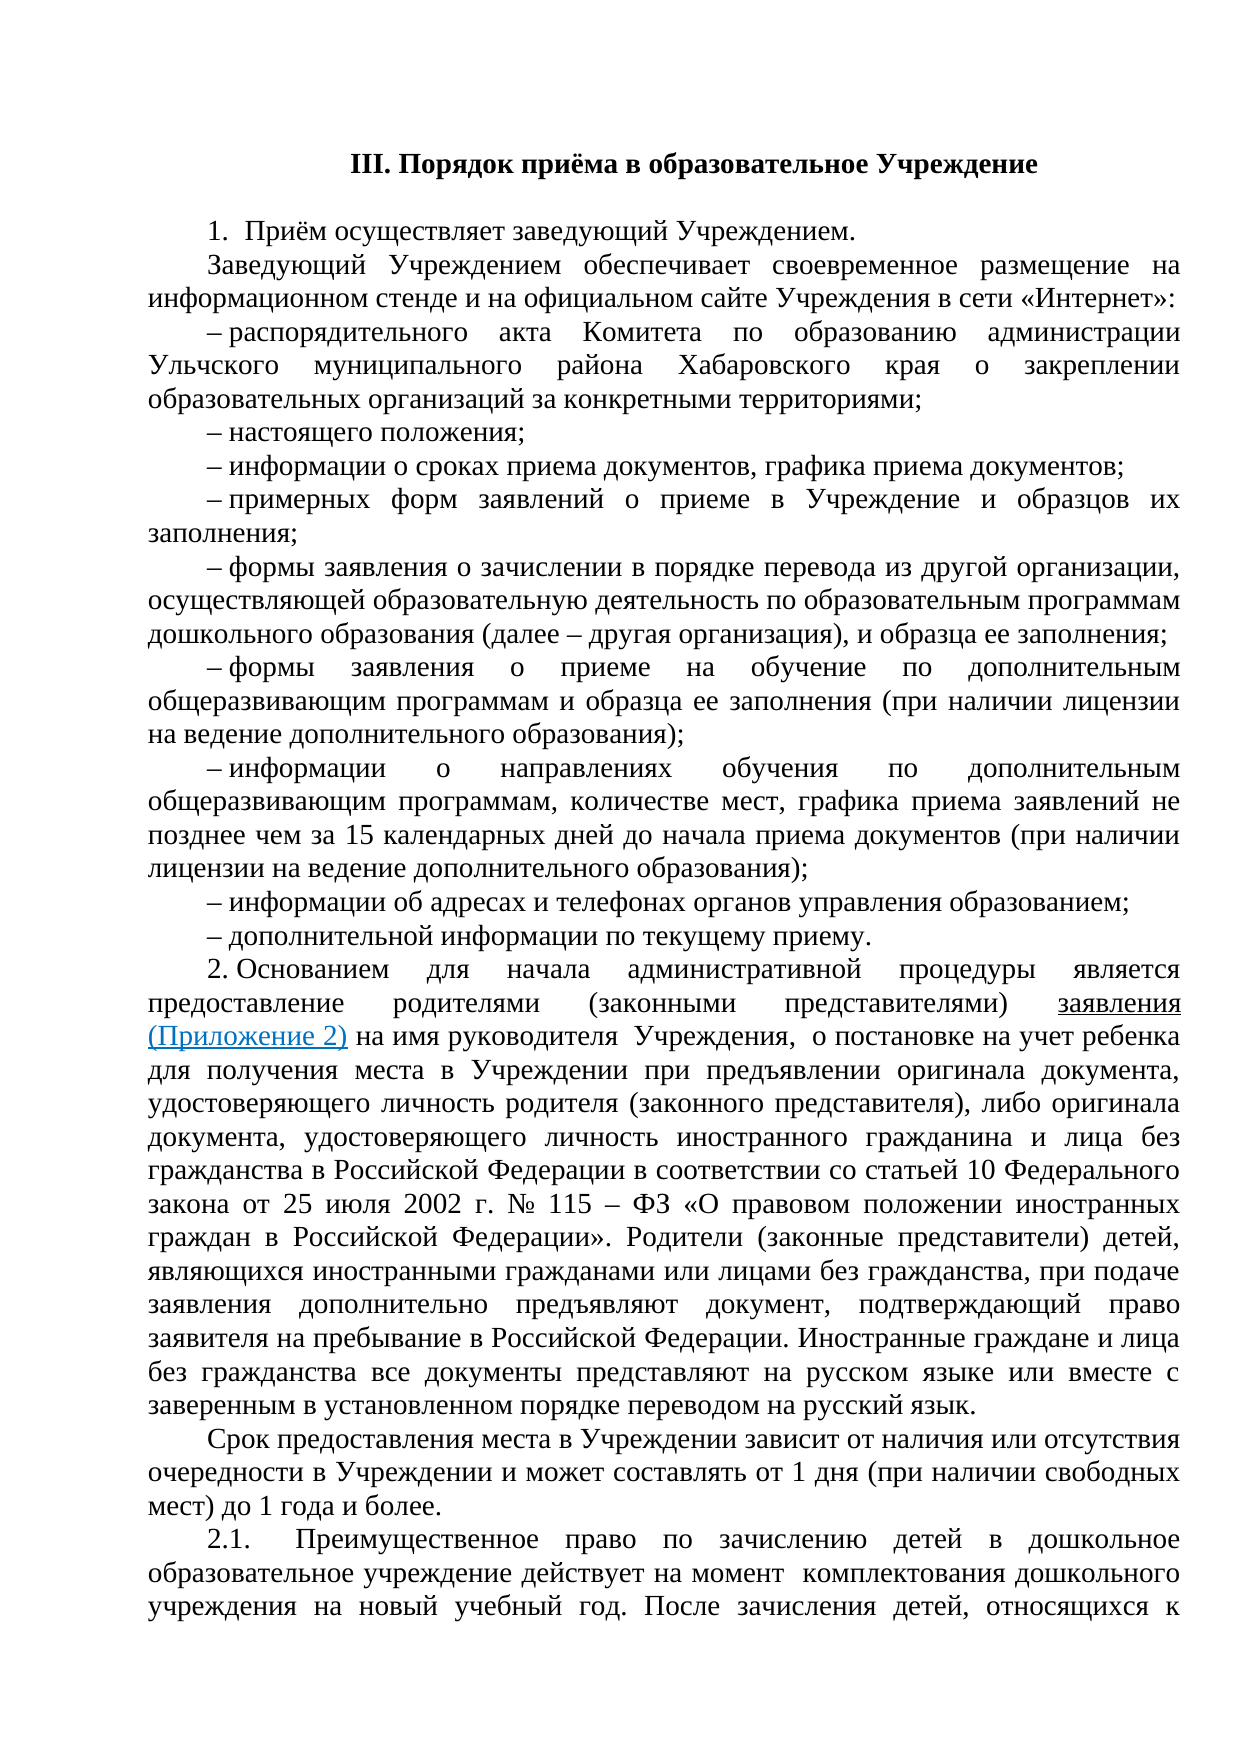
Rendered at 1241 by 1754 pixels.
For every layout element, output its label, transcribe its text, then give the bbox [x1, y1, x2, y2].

text – информации о сроках приема документов, графика приема документов; [148, 448, 1181, 482]
text – распорядительного акта Комитета по образованию администрации Ульчского муниципального района Хабаровского края о закреплении образовательных организаций за конкретными территориями; [148, 314, 1181, 414]
text – формы заявления о зачислении в порядке перевода из другой организации, осуществляющей образовательную деятельность по образовательным программам дошкольного образования (далее – другая организация), и образца ее заполнения; [148, 549, 1181, 649]
text – формы заявления о приеме на обучение по дополнительным общеразвивающим программам и образца ее заполнения (при наличии лицензии на ведение дополнительного образования); [148, 649, 1181, 750]
text – настоящего положения; [148, 414, 1181, 448]
text – информации о направлениях обучения по дополнительным общеразвивающим программам, количестве мест, графика приема заявлений не позднее чем за 15 календарных дней до начала приема документов (при наличии лицензии на ведение дополнительного образования); [148, 750, 1181, 884]
text III. Порядок приёма в образовательное Учреждение [148, 146, 1181, 180]
text – информации об адресах и телефонах органов управления образованием; [148, 884, 1181, 918]
text – дополнительной информации по текущему приему. [148, 918, 1181, 951]
text Заведующий Учреждением обеспечивает своевременное размещение на информационном стенде и на официальном сайте Учреждения в сети «Интернет»: [148, 247, 1181, 314]
text 2. Основанием для начала административной процедуры является предоставление родителями (законными представителями) заявления (Приложение 2) на имя руководителя Учреждения, о постановке на учет ребенка для получения места в Учреждении при предъявлении оригинала документа, удостоверяющего личность родителя (законного представителя), либо оригинала документа, удостоверяющего личность иностранного гражданина и лица без гражданства в Российской Федерации в соответствии со статьей 10 Федерального закона от 25 июля 2002 г. № 115 – ФЗ «О правовом положении иностранных граждан в Российской Федерации». Родители (законные представители) детей, являющихся иностранными гражданами или лицами без гражданства, при подаче заявления дополнительно предъявляют документ, подтверждающий право заявителя на пребывание в Российской Федерации. Иностранные граждане и лица без гражданства все документы представляют на русском языке или вместе с заверенным в установленном порядке переводом на русский язык. [148, 951, 1181, 1421]
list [148, 1521, 1181, 1622]
text Срок предоставления места в Учреждении зависит от наличия или отсутствия очередности в Учреждении и может составлять от 1 дня (при наличии свободных мест) до 1 года и более. [148, 1421, 1181, 1521]
list Приём осуществляет заведующий Учреждением. [207, 213, 1181, 247]
text – примерных форм заявлений о приеме в Учреждение и образцов их заполнения; [148, 482, 1181, 549]
